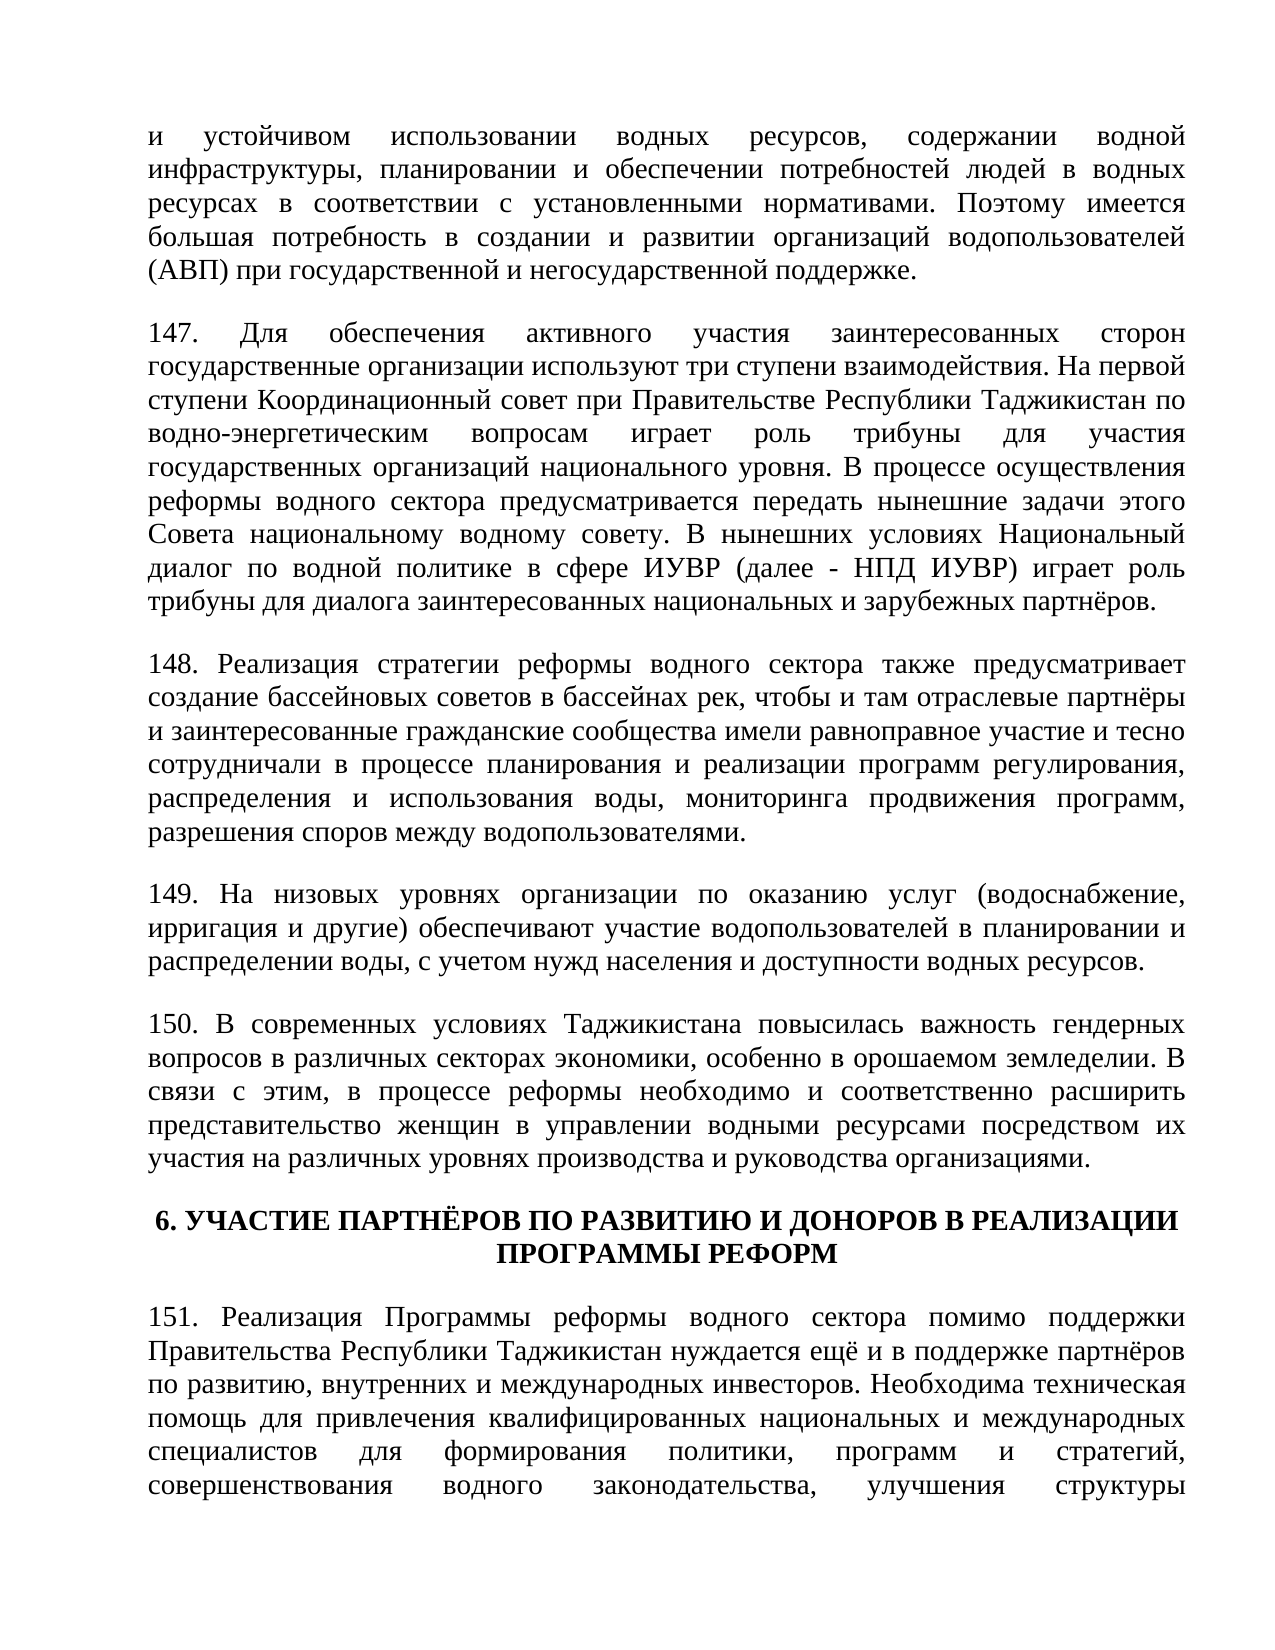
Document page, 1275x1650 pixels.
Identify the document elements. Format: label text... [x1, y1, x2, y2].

text 150. В современных условиях Таджикистана повысилась важность гендерных вопросов в различных секторах экономики, особенно в орошаемом земледелии. В связи с этим, в процессе реформы необходимо и соответственно расширить представительство женщин в управлении водными ресурсами посредством их участия на различных уровнях производства и руководства организациями. [148, 1006, 1186, 1174]
text 147. Для обеспечения активного участия заинтересованных сторон государственные организации используют три ступени взаимодействия. На первой ступени Координационный совет при Правительстве Республики Таджикистан по водно-энергетическим вопросам играет роль трибуны для участия государственных организаций национального уровня. В процессе осуществления реформы водного сектора предусматривается передать нынешние задачи этого Совета национальному водному совету. В нынешних условиях Национальный диалог по водной политике в сфере ИУВР (далее - НПД ИУВР) играет роль трибуны для диалога заинтересованных национальных и зарубежных партнёров. [148, 315, 1186, 617]
text 148. Реализация стратегии реформы водного сектора также предусматривает создание бассейновых советов в бассейнах рек, чтобы и там отраслевые партнёры и заинтересованные гражданские сообщества имели равноправное участие и тесно сотрудничали в процессе планирования и реализации программ регулирования, распределения и использования воды, мониторинга продвижения программ, разрешения споров между водопользователями. [148, 646, 1186, 847]
text 149. На низовых уровнях организации по оказанию услуг (водоснабжение, ирригация и другие) обеспечивают участие водопользователей в планировании и распределении воды, с учетом нужд населения и доступности водных ресурсов. [148, 876, 1186, 977]
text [148, 118, 1186, 286]
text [148, 1299, 1186, 1501]
text 6. УЧАСТИЕ ПАРТНЁРОВ ПО РАЗВИТИЮ И ДОНОРОВ В РЕАЛИЗАЦИИ ПРОГРАММЫ РЕФОРМ [148, 1203, 1186, 1270]
